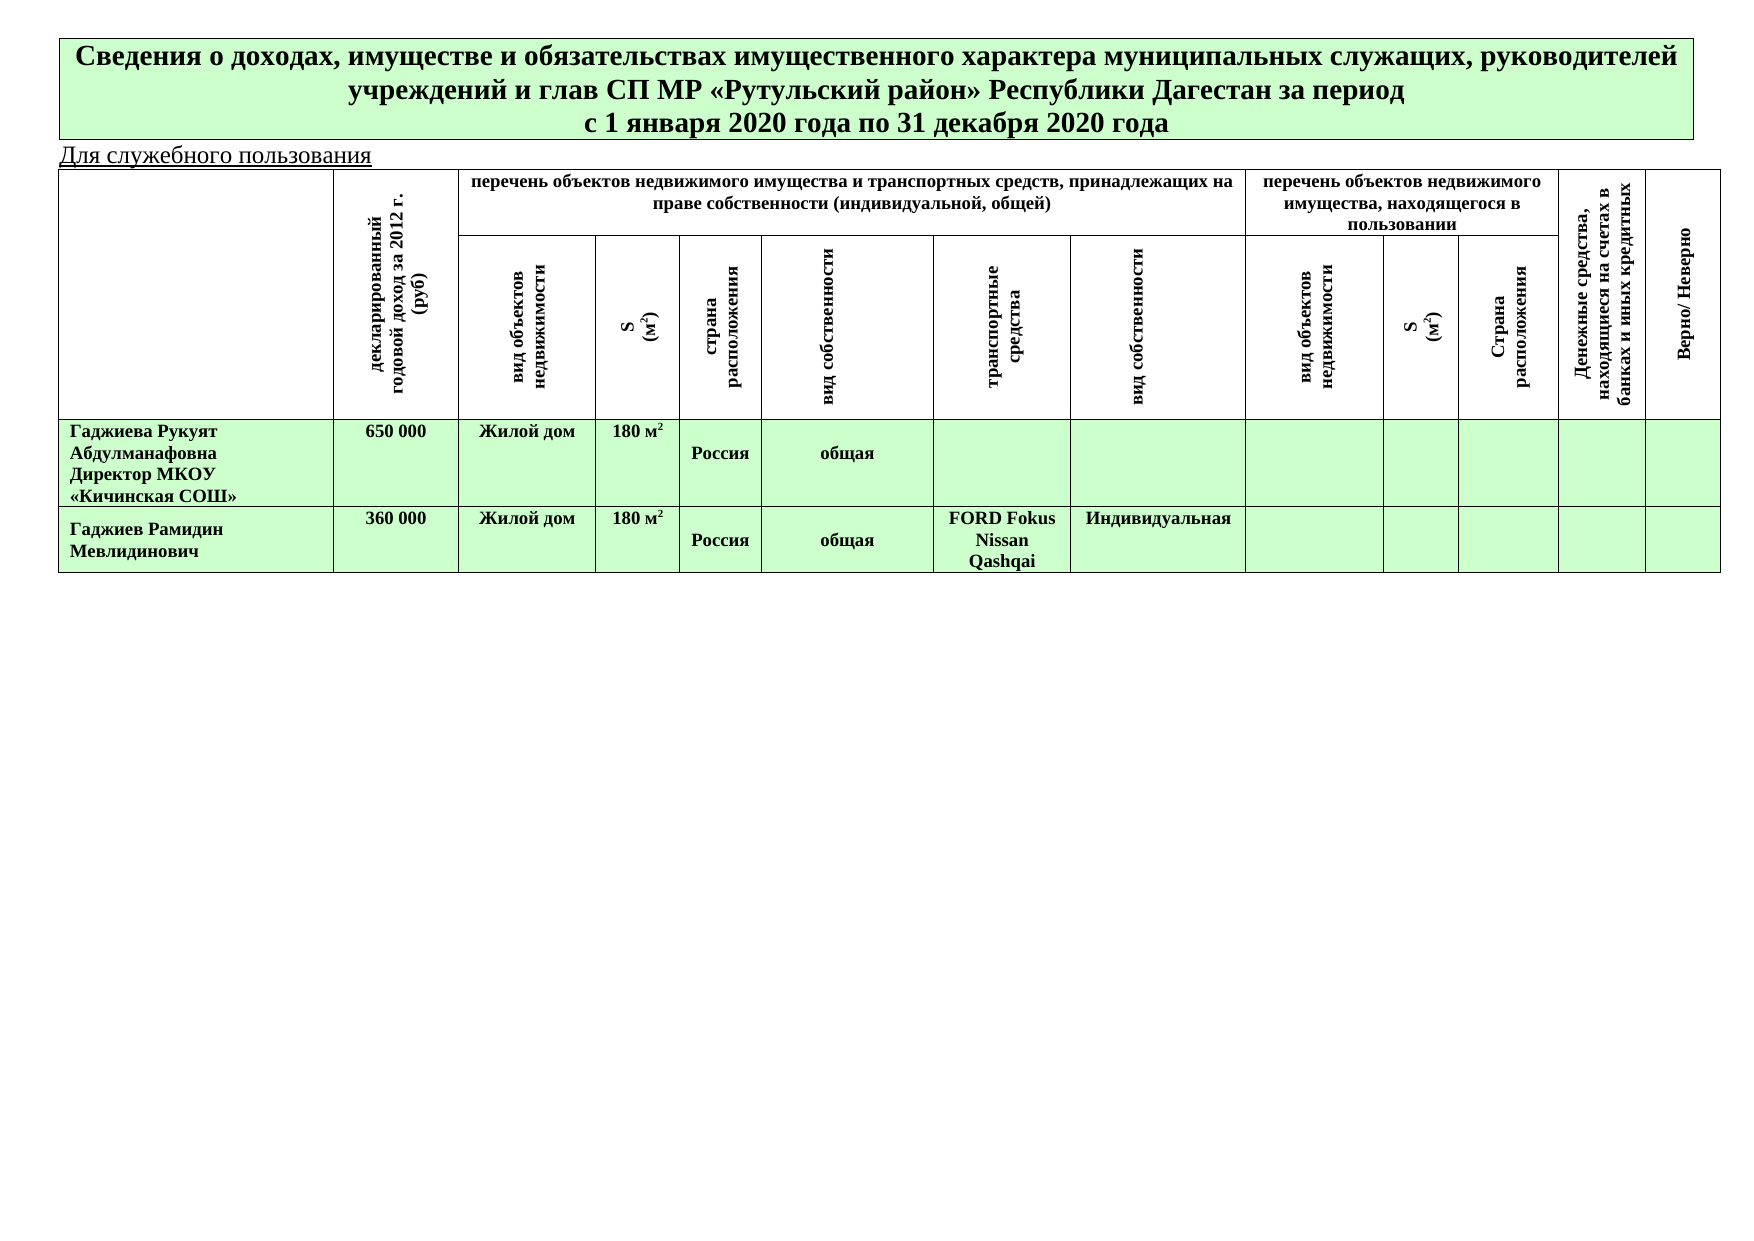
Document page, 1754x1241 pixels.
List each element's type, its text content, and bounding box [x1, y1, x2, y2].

table_cell [1384, 420, 1458, 506]
table_cell Индивидуальная [1071, 507, 1245, 572]
table_cell [1246, 507, 1383, 572]
table_header перечень объектов недвижимого имущества, находящегося в пользовании [1246, 170, 1558, 235]
table_cell страна расположения [680, 236, 761, 419]
table_cell [1646, 420, 1720, 506]
table_cell [1459, 420, 1558, 506]
table_cell 180 м2 [596, 420, 679, 506]
table_cell [934, 420, 1070, 506]
table_cell Жилой дом [459, 507, 595, 572]
table_cell Россия [680, 507, 761, 572]
table_cell [1646, 507, 1720, 572]
table_cell S (м2) [1384, 236, 1458, 419]
table_cell [1459, 507, 1558, 572]
table_header Верно/ Неверно [1646, 170, 1720, 419]
table_cell S (м2) [596, 236, 679, 419]
table_cell [1246, 420, 1383, 506]
table_cell [1071, 420, 1245, 506]
table_cell [1384, 507, 1458, 572]
table_cell общая [762, 420, 933, 506]
table_cell вид объектов недвижимости [459, 236, 595, 419]
table_header Сведения о доходах, имуществе и обязательствах имущественного характера муниципальных служащих, руководителей учреждений и глав СП МР «Рутульский район» Республики Дагестан за период с 1 января 2020 года по 31 декабря 2020 года [60, 39, 1693, 139]
text Для служебного пользования [59, 140, 1695, 169]
table_cell вид собственности [1071, 236, 1245, 419]
table_cell FORD Fokus Nissan Qashqai [934, 507, 1070, 572]
table_cell Гаджиев Рамидин Мевлидинович [59, 507, 333, 572]
table_header декларированный годовой доход за 2012 г. (руб) [334, 170, 458, 419]
table_cell 360 000 [334, 507, 458, 572]
table_cell [1559, 507, 1645, 572]
table_header Денежные средства, находящиеся на счетах в банках и иных кредитных организациях (руб) [1559, 170, 1645, 419]
table_cell Жилой дом [459, 420, 595, 506]
table_cell транспортные средства [934, 236, 1070, 419]
table_cell Россия [680, 420, 761, 506]
table_cell Гаджиева Рукуят Абдулманафовна Директор МКОУ «Кичинская СОШ» [59, 420, 333, 506]
table_cell общая [762, 507, 933, 572]
table_cell [1559, 420, 1645, 506]
table_header [59, 170, 333, 419]
table_cell Страна расположения [1459, 236, 1558, 419]
table_cell 650 000 [334, 420, 458, 506]
table_header перечень объектов недвижимого имущества и транспортных средств, принадлежащих на праве собственности (индивидуальной, общей) [459, 170, 1245, 235]
table_cell 180 м2 [596, 507, 679, 572]
table_cell вид объектов недвижимости [1246, 236, 1383, 419]
table_cell вид собственности [762, 236, 933, 419]
